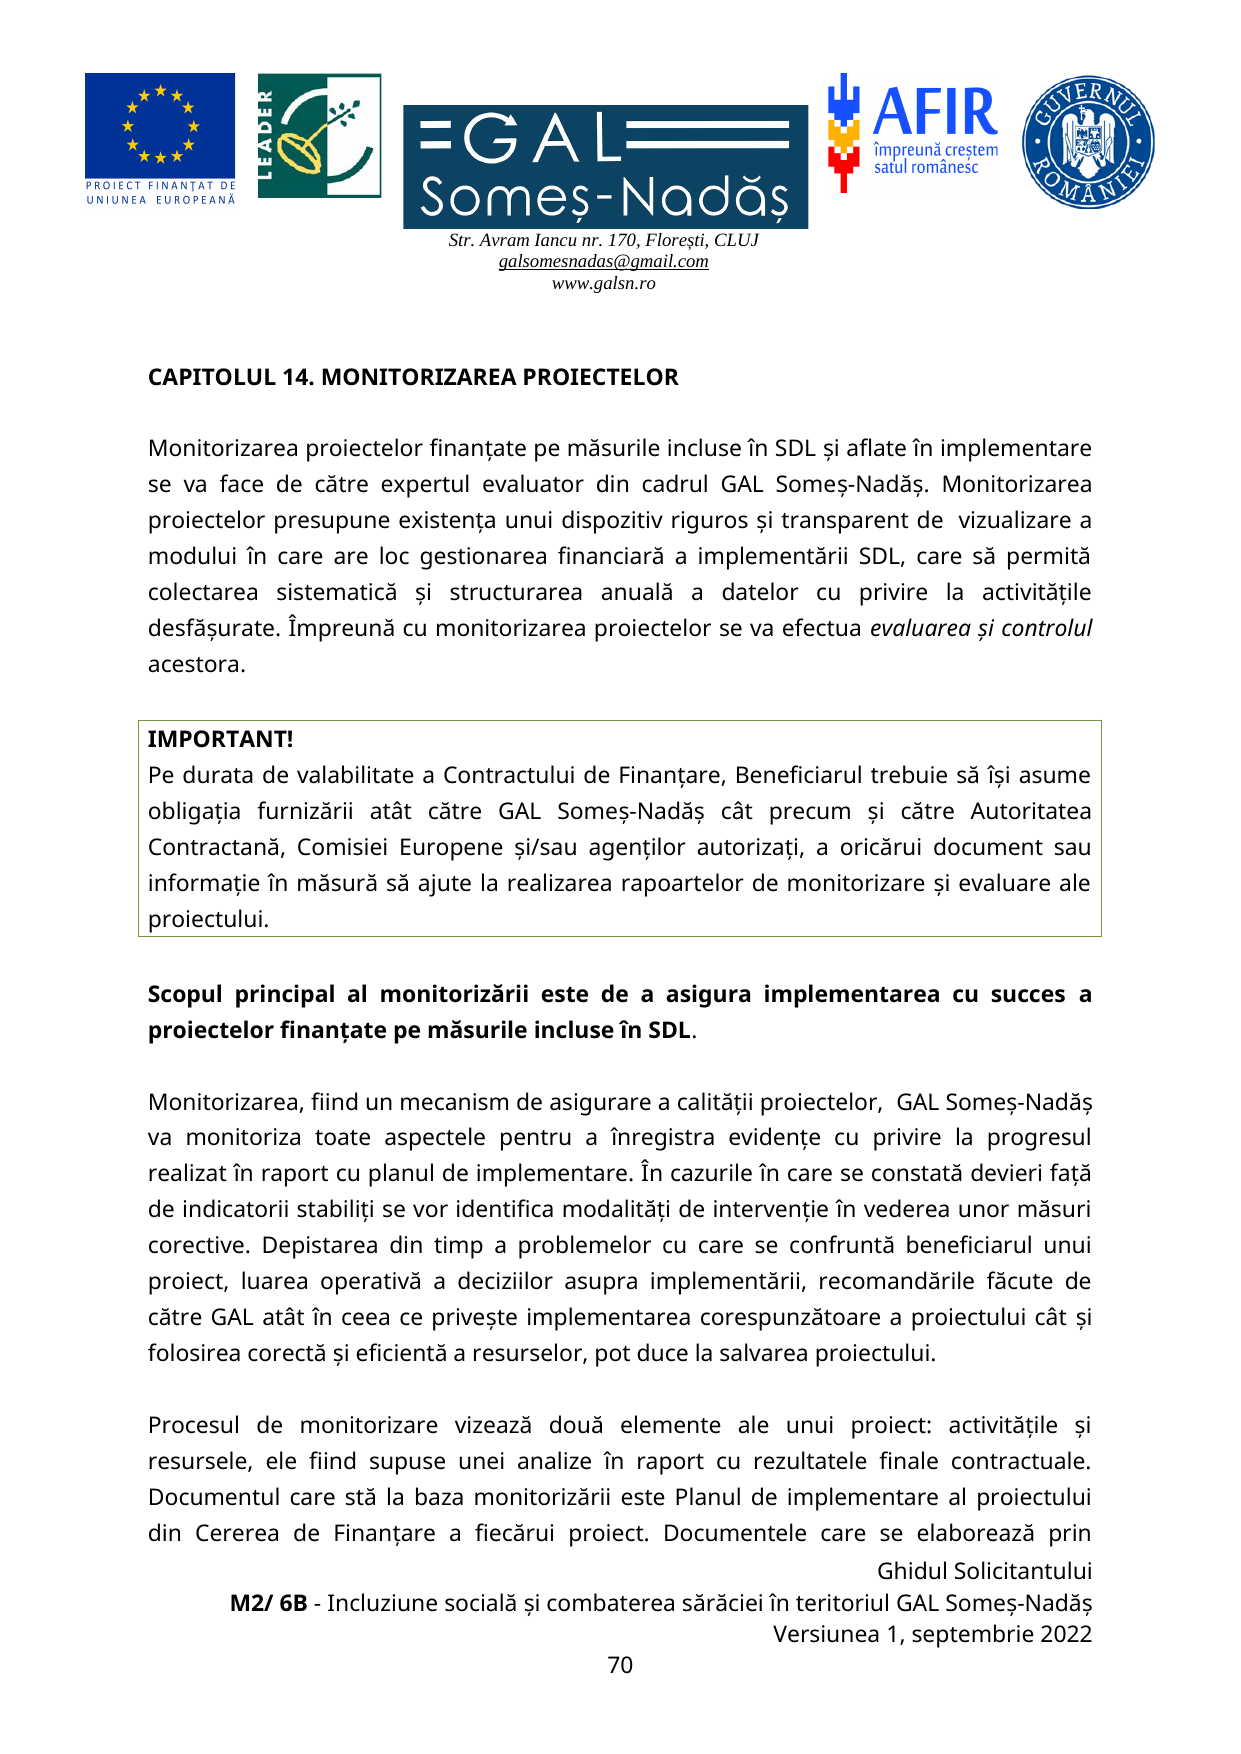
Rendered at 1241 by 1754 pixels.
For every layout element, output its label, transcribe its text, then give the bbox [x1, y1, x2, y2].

text Scopul principal al monitorizării este de a asigura implementarea cu succes a proiectelor finanțate pe măsurile incluse în SDL. [148, 978, 1093, 1045]
list Monitorizarea proiectelor finanțate pe măsurile incluse în SDL și aflate în implementare se va face de către expertul evaluator din cadrul GAL Someș-Nadăș. Monitorizarea proiectelor presupune existenţa unui dispozitiv riguros şi transparent de vizualizare a modului în care are loc gestionarea financiară a implementării SDL, care să permită colectarea sistematică şi structurarea anuală a datelor cu privire la activităţile desfăşurate. Împreună cu monitorizarea proiectelor se va efectua evaluarea şi controlul acestora. [148, 432, 1093, 679]
text Monitorizarea, fiind un mecanism de asigurare a calităţii proiectelor, GAL Someș-Nadăș va monitoriza toate aspectele pentru a înregistra evidenţe cu privire la progresul realizat în raport cu planul de implementare. În cazurile în care se constată devieri faţă de indicatorii stabiliţi se vor identifica modalităţi de intervenţie în vederea unor măsuri corective. Depistarea din timp a problemelor cu care se confruntă beneficiarul unui proiect, luarea operativă a deciziilor asupra implementării, recomandările făcute de către GAL atât în ceea ce privește implementarea corespunzătoare a proiectului cât și folosirea corectă și eficientă a resurselor, pot duce la salvarea proiectului. [148, 1085, 1093, 1368]
text Pe durata de valabilitate a Contractului de Finanţare, Beneficiarul trebuie să îşi asume obligaţia furnizării atât către GAL Someș-Nadăș cât precum și către Autoritatea Contractană, Comisiei Europene şi/sau agenţilor autorizaţi, a oricărui document sau informaţie în măsură să ajute la realizarea rapoartelor de monitorizare şi evaluare ale proiectului. [139, 756, 1101, 936]
picture [85, 73, 236, 210]
picture [403, 105, 809, 229]
picture [828, 73, 998, 193]
text IMPORTANT! [139, 721, 1101, 754]
subtitle CAPITOLUL 14. MONITORIZAREA PROIECTELOR [148, 360, 1093, 392]
